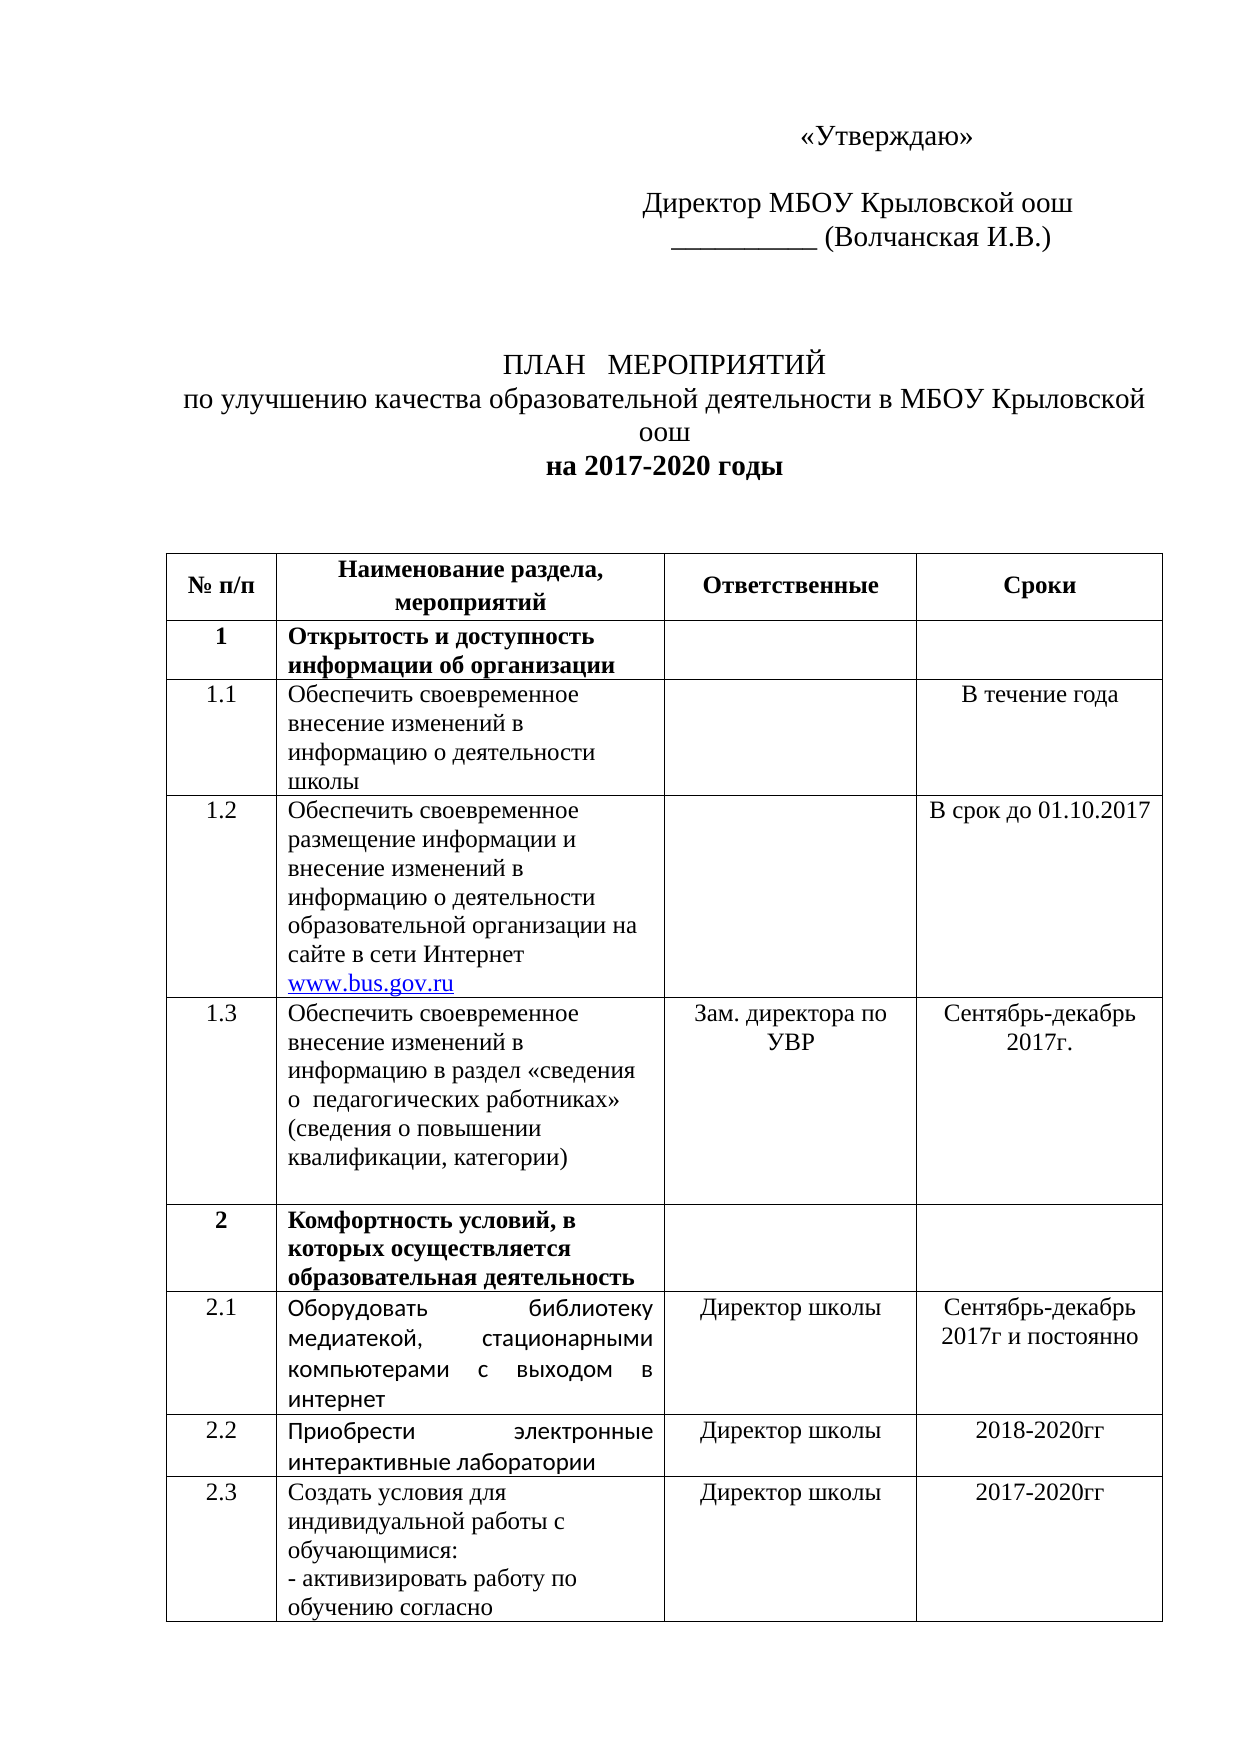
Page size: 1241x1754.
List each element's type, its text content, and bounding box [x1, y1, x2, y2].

table_cell Приобрести электронные интерактивные лаборатории [277, 1415, 664, 1476]
table_cell В срок до 01.10.2017 [917, 796, 1162, 997]
table_header Сроки [917, 554, 1162, 620]
table_cell 1.1 [167, 680, 276, 794]
table_cell [665, 796, 916, 997]
table_cell Зам. директора по УВР [665, 998, 916, 1204]
text ПЛАН МЕРОПРИЯТИЙ [177, 347, 1152, 381]
table_cell [665, 1205, 916, 1291]
table_cell 2.2 [167, 1415, 276, 1476]
table_header № п/п [167, 554, 276, 620]
table_cell Обеспечить своевременное размещение информации и внесение изменений в информацию о деятельности образовательной организации на сайте в сети Интернет www.bus.gov.ru [277, 796, 664, 997]
table_cell 2 [167, 1205, 276, 1291]
table_cell 2.1 [167, 1292, 276, 1414]
table_cell Сентябрь-декабрь 2017г. [917, 998, 1162, 1204]
table_cell 2018-2020гг [917, 1415, 1162, 1476]
table_cell [665, 680, 916, 794]
table_cell 1 [167, 621, 276, 678]
table_cell 2017-2020гг [917, 1477, 1162, 1621]
table_cell 2.3 [167, 1477, 276, 1621]
text на 2017-2020 годы [177, 448, 1152, 482]
table_cell Директор школы [665, 1415, 916, 1476]
text Директор МБОУ Крыловской оош [177, 185, 1152, 219]
table_header Ответственные [665, 554, 916, 620]
table_cell Сентябрь-декабрь 2017г и постоянно [917, 1292, 1162, 1414]
table_cell 1.2 [167, 796, 276, 997]
table_cell [665, 621, 916, 678]
text «Утверждаю» [177, 118, 1152, 152]
table_cell Обеспечить своевременное внесение изменений в информацию в раздел «сведения о педагогических работниках» (сведения о повышении квалификации, категории) [277, 998, 664, 1204]
table_cell Открытость и доступность информации об организации [277, 621, 664, 678]
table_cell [277, 1477, 664, 1621]
table_cell [917, 621, 1162, 678]
table_cell Оборудовать библиотеку медиатекой, стационарными компьютерами с выходом в интернет [277, 1292, 664, 1414]
table_cell В течение года [917, 680, 1162, 794]
table_cell [917, 1205, 1162, 1291]
table_cell Комфортность условий, в которых осуществляется образовательная деятельность [277, 1205, 664, 1291]
table_cell Директор школы [665, 1292, 916, 1414]
table_header Наименование раздела, мероприятий [277, 554, 664, 620]
text __________ (Волчанская И.В.) [177, 219, 1152, 252]
table_cell Директор школы [665, 1477, 916, 1621]
text по улучшению качества образовательной деятельности в МБОУ Крыловской оош [177, 381, 1152, 448]
table_cell 1.3 [167, 998, 276, 1204]
table_cell Обеспечить своевременное внесение изменений в информацию о деятельности школы [277, 680, 664, 794]
